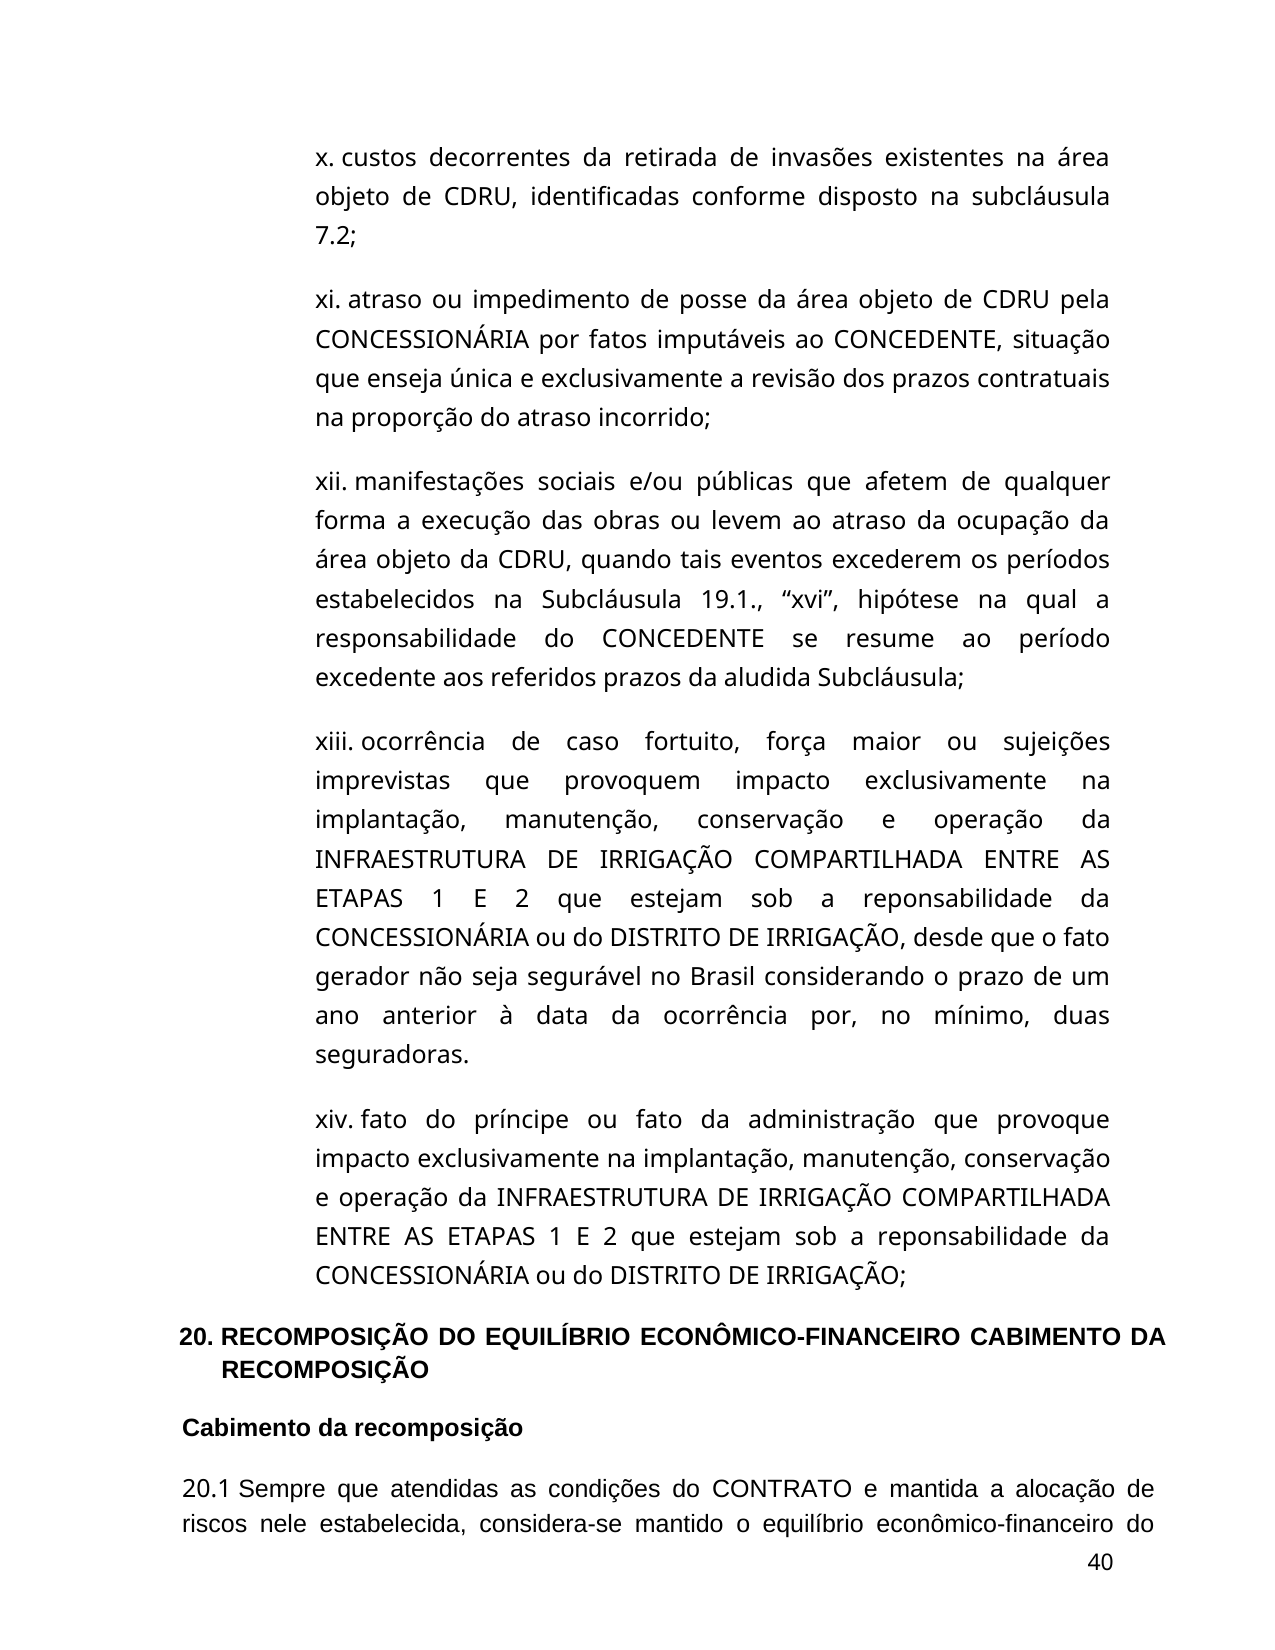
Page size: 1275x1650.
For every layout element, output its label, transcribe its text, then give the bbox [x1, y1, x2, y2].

list Cabimento da recomposição [182, 1413, 1210, 1442]
list fato do príncipe ou fato da administração que provoque impacto exclusivamente na implantação, manutenção, conservação e operação da INFRAESTRUTURA DE IRRIGAÇÃO COMPARTILHADA ENTRE AS ETAPAS 1 E 2 que estejam sob a reponsabilidade da CONCESSIONÁRIA ou do DISTRITO DE IRRIGAÇÃO; [315, 1101, 1111, 1292]
list custos decorrentes da retirada de invasões existentes na área objeto de CDRU, identificadas conforme disposto na subcláusula 7.2; [315, 139, 1111, 252]
list atraso ou impedimento de posse da área objeto de CDRU pela CONCESSIONÁRIA por fatos imputáveis ao CONCEDENTE, situação que enseja única e exclusivamente a revisão dos prazos contratuais na proporção do atraso incorrido; [315, 282, 1111, 434]
subtitle RECOMPOSIÇÃO DO EQUILÍBRIO ECONÔMICO-FINANCEIRO CABIMENTO DA RECOMPOSIÇÃO [179, 1322, 1167, 1384]
list manifestações sociais e/ou públicas que afetem de qualquer forma a execução das obras ou levem ao atraso da ocupação da área objeto da CDRU, quando tais eventos excederem os períodos estabelecidos na Subcláusula 19.1., “xvi”, hipótese na qual a responsabilidade do CONCEDENTE se resume ao período excedente aos referidos prazos da aludida Subcláusula; [315, 464, 1111, 694]
list ocorrência de caso fortuito, força maior ou sujeições imprevistas que provoquem impacto exclusivamente na implantação, manutenção, conservação e operação da INFRAESTRUTURA DE IRRIGAÇÃO COMPARTILHADA ENTRE AS ETAPAS 1 E 2 que estejam sob a reponsabilidade da CONCESSIONÁRIA ou do DISTRITO DE IRRIGAÇÃO, desde que o fato gerador não seja segurável no Brasil considerando o prazo de um ano anterior à data da ocorrência por, no mínimo, duas seguradoras. [315, 724, 1111, 1071]
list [182, 1471, 1154, 1538]
